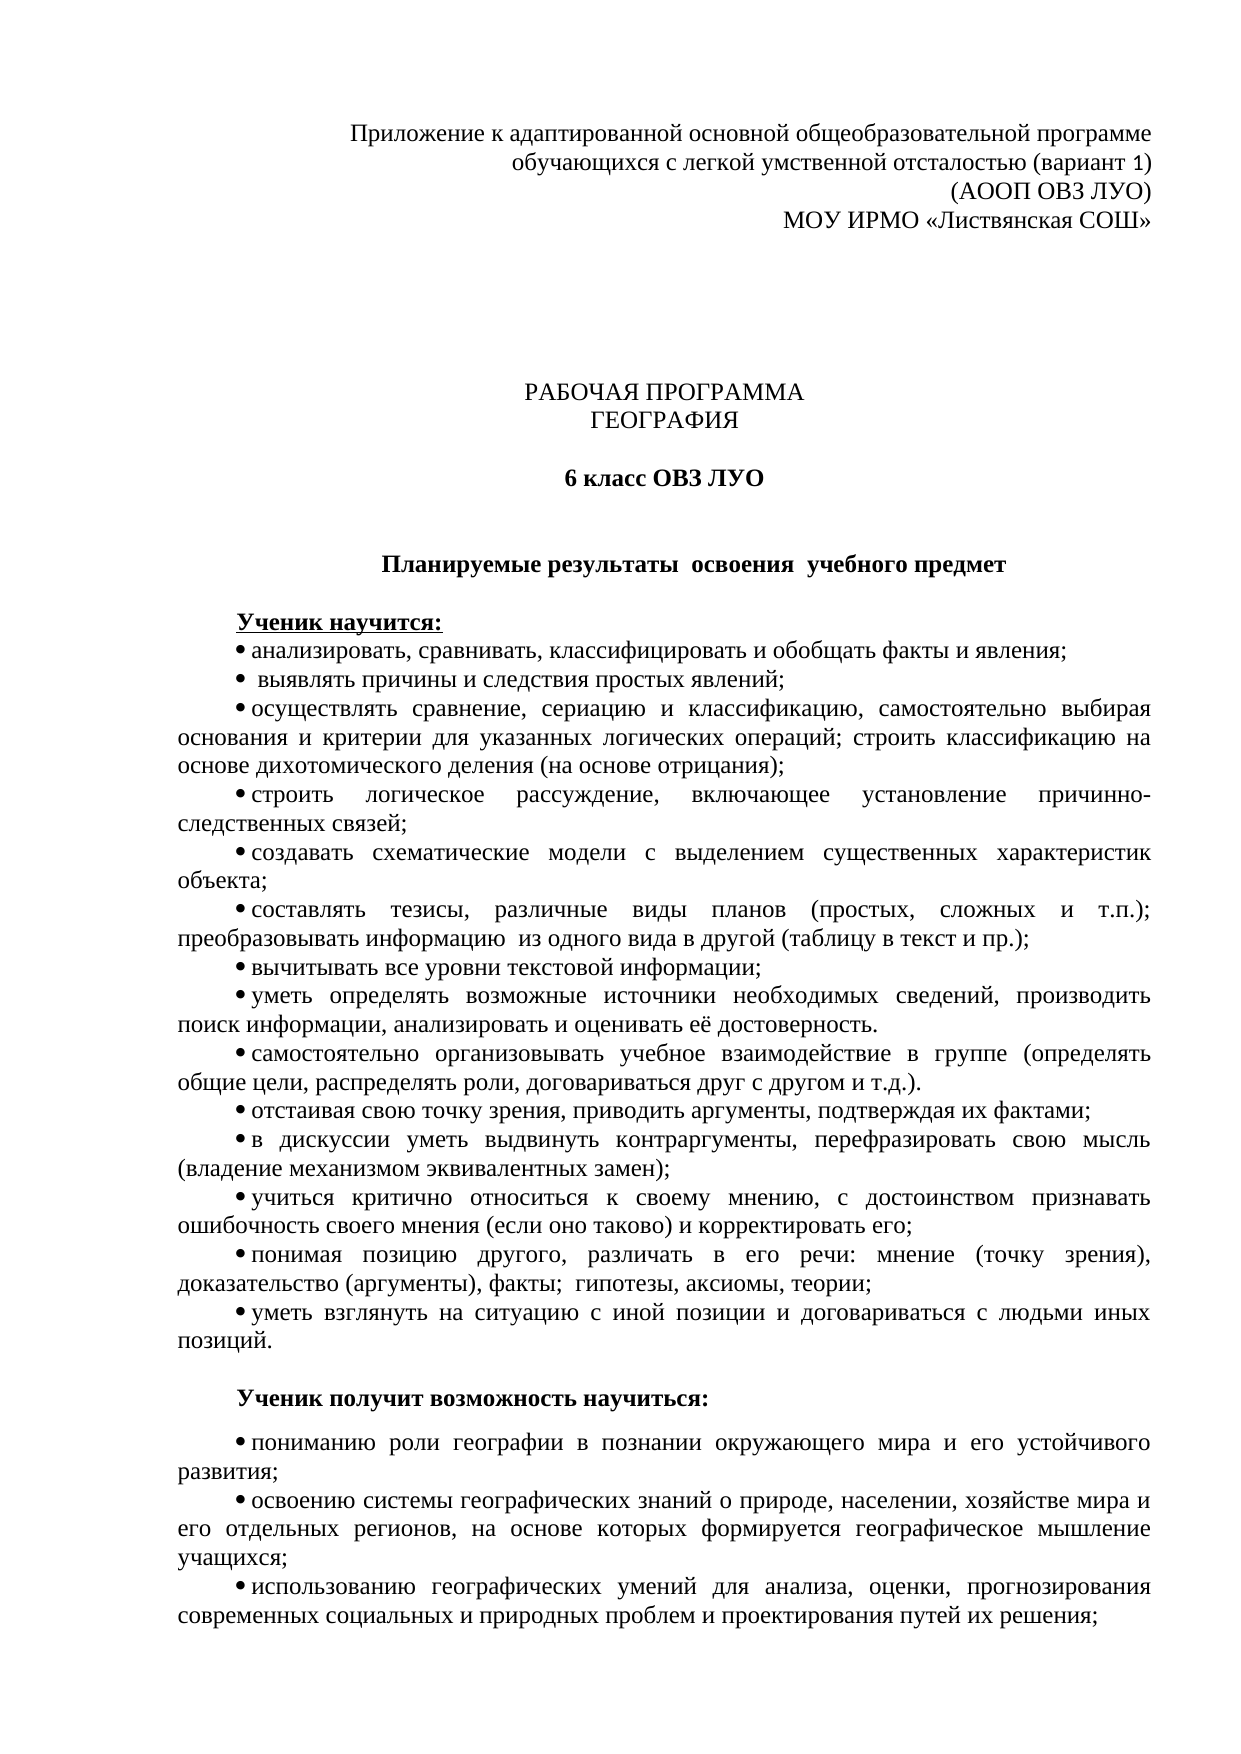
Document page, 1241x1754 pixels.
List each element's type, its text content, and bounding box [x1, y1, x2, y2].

list самостоятельно организовывать учебное взаимодействие в группе (определять общие цели, распределять роли, договариваться друг с другом и т.д.). [177, 1038, 1152, 1095]
list понимая позицию другого, различать в его речи: мнение (точку зрения), доказательство (аргументы), факты; гипотезы, аксиомы, теории; [177, 1239, 1152, 1297]
text Ученик получит возможность научиться: [177, 1383, 1152, 1412]
text ГЕОГРАФИЯ [177, 405, 1152, 434]
list в дискуссии уметь выдвинуть контраргументы, перефразировать свою мысль (владение механизмом эквивалентных замен); [177, 1124, 1152, 1182]
text Приложение к адаптированной основной общеобразовательной программе [177, 118, 1152, 147]
list Ученик научится: [177, 607, 1152, 635]
list Планируемые результаты освоения учебного предмет [177, 549, 1152, 578]
list составлять тезисы, различные виды планов (простых, сложных и т.п.); преобразовывать информацию из одного вида в другой (таблицу в текст и пр.); [177, 894, 1152, 952]
list строить логическое рассуждение, включающее установление причинно-следственных связей; [177, 779, 1152, 837]
list вычитывать все уровни текстовой информации; [177, 952, 1152, 980]
list выявлять причины и следствия простых явлений; [177, 664, 1152, 693]
list отстаивая свою точку зрения, приводить аргументы, подтверждая их фактами; [177, 1095, 1152, 1124]
list анализировать, сравнивать, классифицировать и обобщать факты и явления; [177, 635, 1152, 664]
list использованию географических умений для анализа, оценки, прогнозирования современных социальных и природных проблем и проектирования путей их решения; [177, 1571, 1152, 1628]
list уметь определять возможные источники необходимых сведений, производить поиск информации, анализировать и оценивать её достоверность. [177, 980, 1152, 1038]
list создавать схематические модели с выделением существенных характеристик объекта; [177, 837, 1152, 894]
list освоению системы географических знаний о природе, населении, хозяйстве мира и его отдельных регионов, на основе которых формируется географическое мышление учащихся; [177, 1485, 1152, 1571]
list уметь взглянуть на ситуацию с иной позиции и договариваться с людьми иных позиций. [177, 1297, 1152, 1354]
list пониманию роли географии в познании окружающего мира и его устойчивого развития; [177, 1427, 1152, 1485]
text РАБОЧАЯ ПРОГРАММА [177, 377, 1152, 405]
list учиться критично относиться к своему мнению, с достоинством признавать ошибочность своего мнения (если оно таково) и корректировать его; [177, 1182, 1152, 1239]
text 6 класс ОВЗ ЛУО [177, 463, 1152, 492]
text (АООП ОВЗ ЛУО) [177, 176, 1152, 205]
text МОУ ИРМО «Листвянская СОШ» [177, 205, 1152, 233]
list осуществлять сравнение, сериацию и классификацию, самостоятельно выбирая основания и критерии для указанных логических операций; строить классификацию на основе дихотомического деления (на основе отрицания); [177, 693, 1152, 779]
text обучающихся с легкой умственной отсталостью (вариант 1) [177, 147, 1152, 176]
